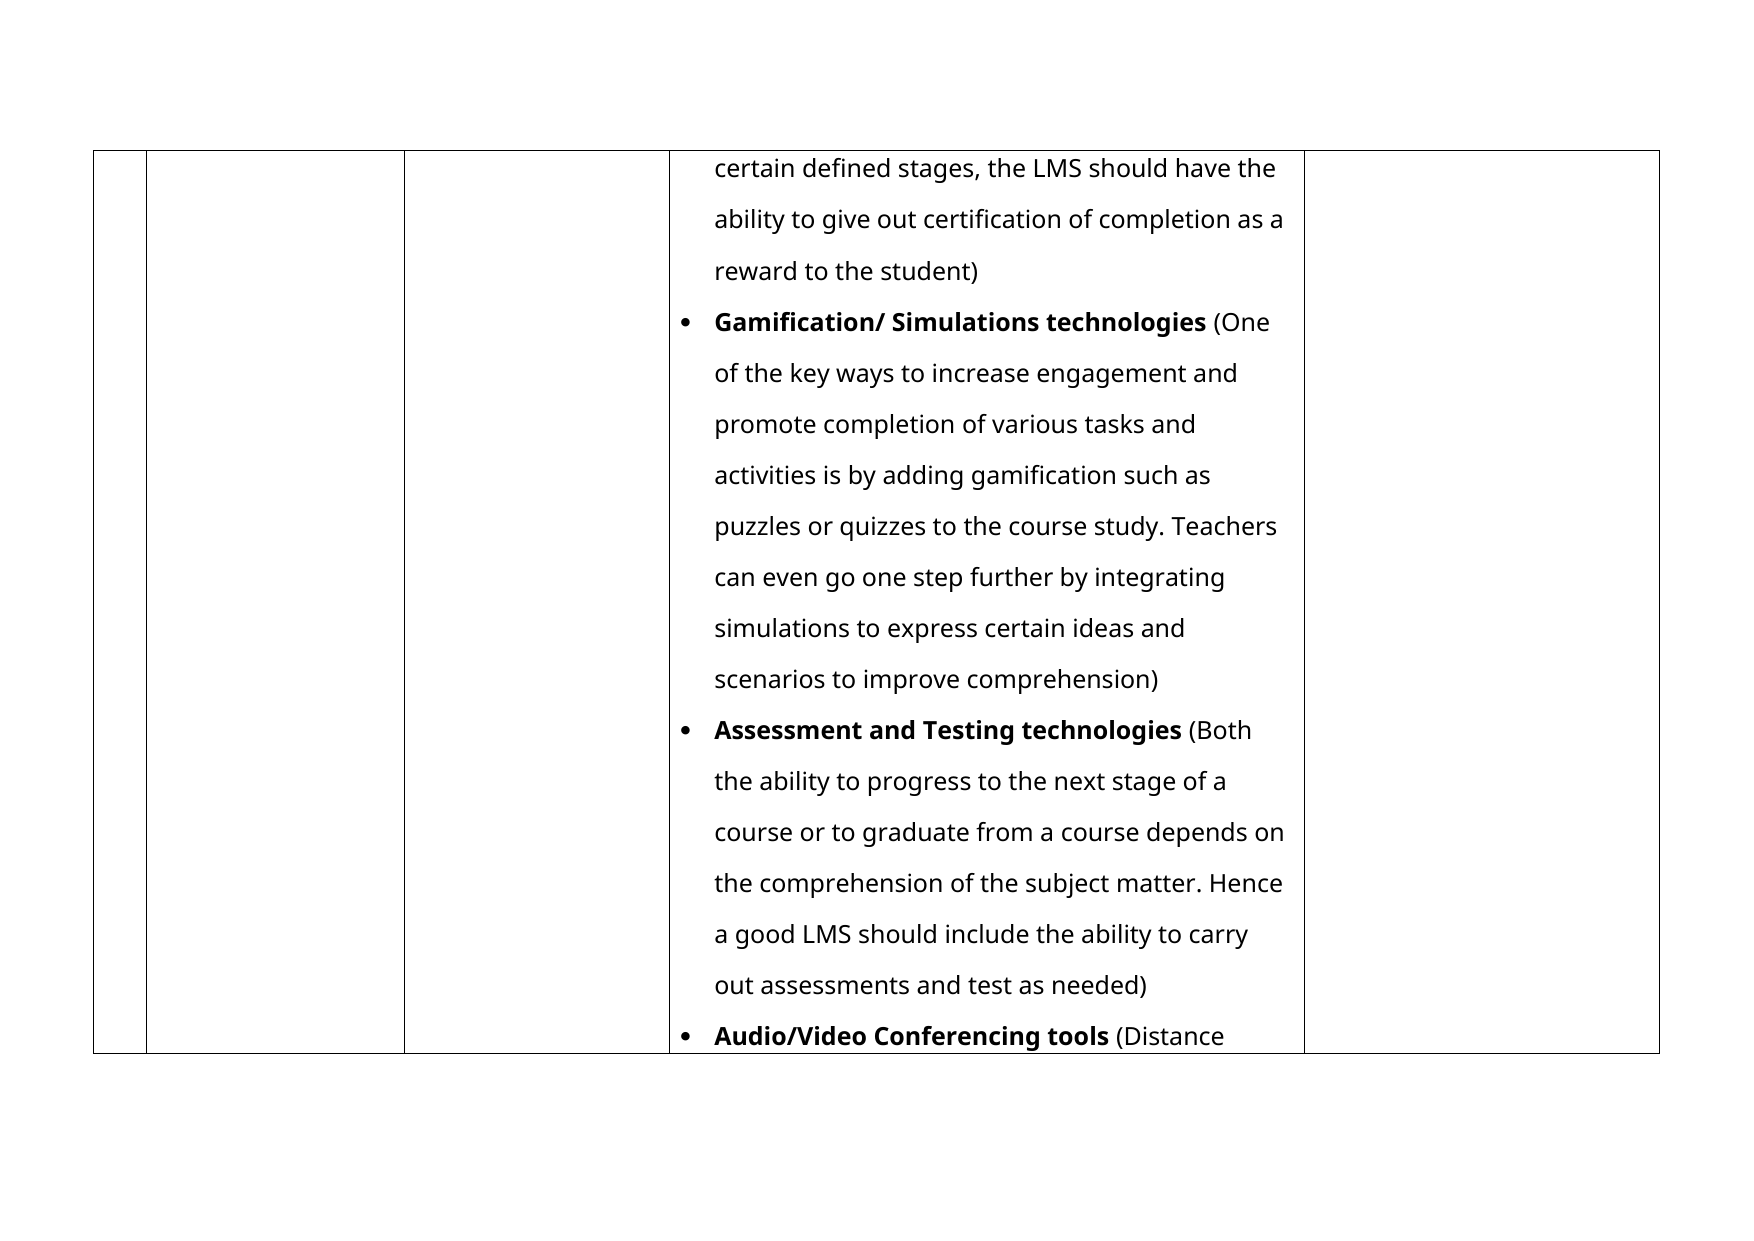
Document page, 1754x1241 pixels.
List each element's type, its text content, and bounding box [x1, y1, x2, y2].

table_cell [1305, 151, 1659, 1053]
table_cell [147, 151, 404, 1053]
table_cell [670, 151, 1304, 1053]
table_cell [405, 151, 669, 1053]
table_cell 1 [94, 151, 146, 1053]
